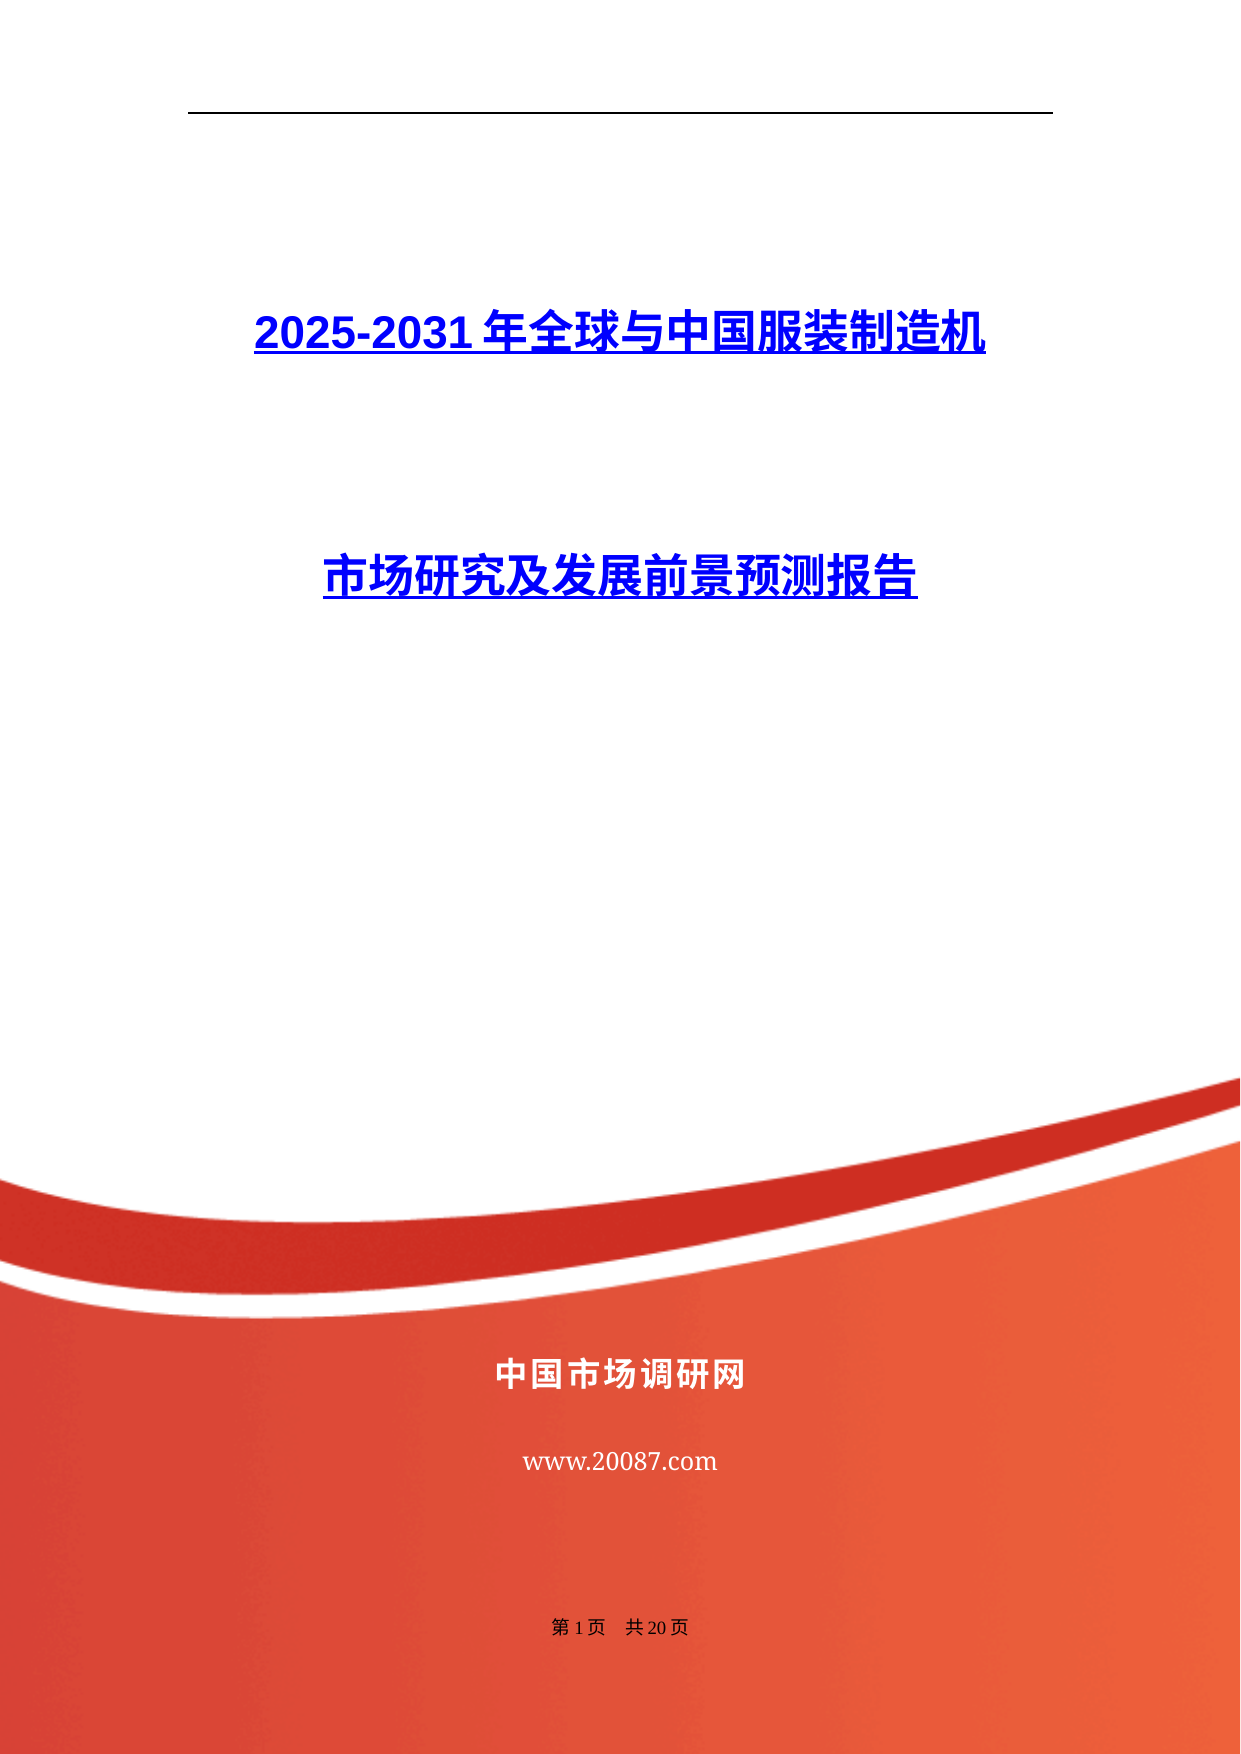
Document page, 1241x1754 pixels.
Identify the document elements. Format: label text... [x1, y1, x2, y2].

text www.20087.com [187, 1428, 1053, 1493]
subtitle 中国市场调研网 [187, 1339, 1053, 1404]
picture [0, 1006, 1241, 1754]
table_header 2025-2031年全球与中国服装制造机市场研究及发展前景预测报告 [188, 207, 1053, 773]
